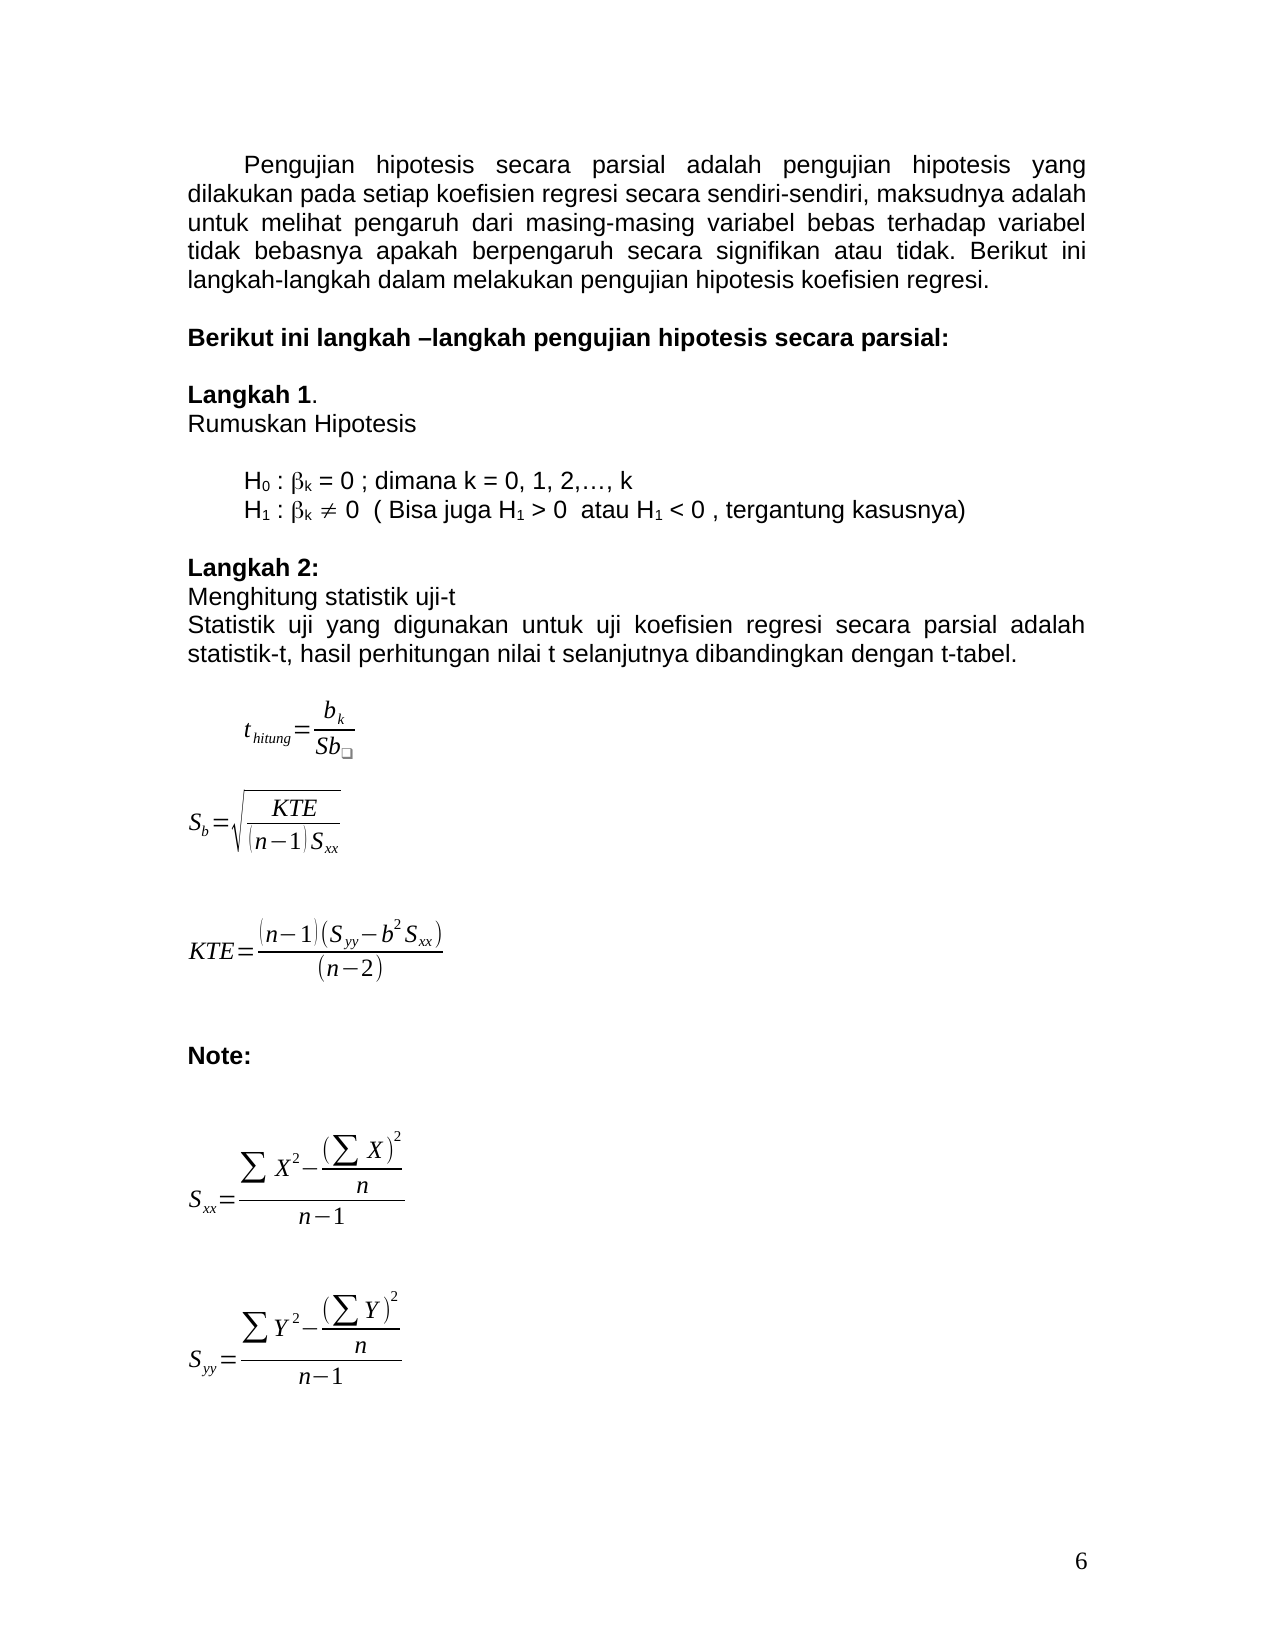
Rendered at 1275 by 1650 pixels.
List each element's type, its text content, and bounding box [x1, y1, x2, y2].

text Statistik uji yang digunakan untuk uji koefisien regresi secara parsial adalah statistik-t, hasil perhitungan nilai t selanjutnya dibandingkan dengan t-tabel. [187, 610, 1087, 668]
text Menghitung statistik uji-t [187, 581, 1087, 610]
text Rumuskan Hipotesis [187, 409, 1087, 437]
text H1 : k 0 ( Bisa juga H1 > 0 atau H1 < 0 , tergantung kasusnya) [187, 495, 1087, 524]
text Langkah 2: [187, 553, 1087, 581]
text Pengujian hipotesis secara parsial adalah pengujian hipotesis yang dilakukan pada setiap koefisien regresi secara sendiri-sendiri, maksudnya adalah untuk melihat pengaruh dari masing-masing variabel bebas terhadap variabel tidak bebasnya apakah berpengaruh secara signifikan atau tidak. Berikut ini langkah-langkah dalam melakukan pengujian hipotesis koefisien regresi. [187, 150, 1087, 294]
text Berikut ini langkah –langkah pengujian hipotesis secara parsial: [187, 322, 1087, 351]
text Note: [187, 1041, 1087, 1070]
text H0 : k = 0 ; dimana k = 0, 1, 2,…, k [187, 466, 1087, 495]
text Langkah 1. [187, 380, 1087, 409]
